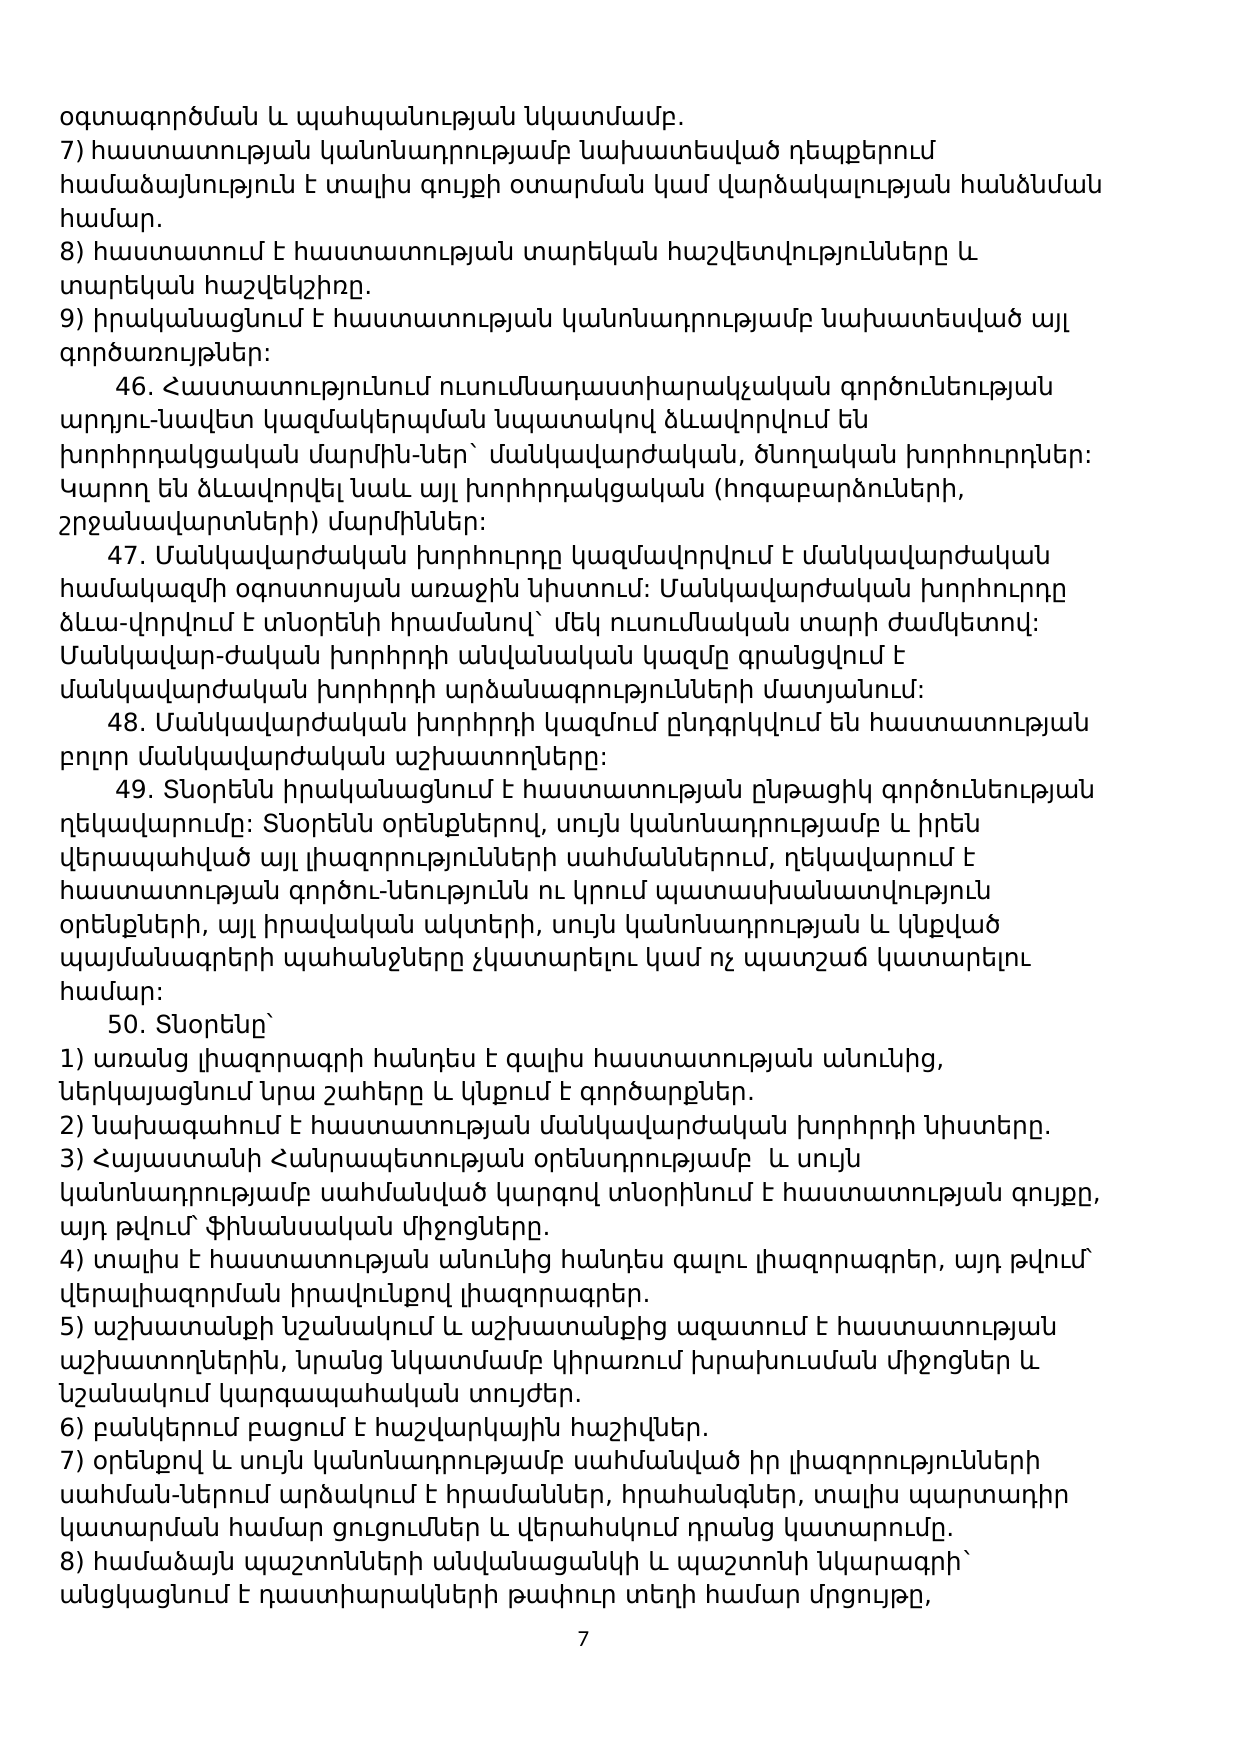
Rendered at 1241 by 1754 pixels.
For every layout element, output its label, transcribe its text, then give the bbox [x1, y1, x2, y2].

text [59, 102, 1107, 233]
text 8) հաստատում է հաստատության տարեկան հաշվետվությունները և տարեկան հաշվեկշիռը. 9) իրականացնում է հաստատության կանոնադրությամբ նախատեսված այլ գործառույթներ: 46. Հաստատությունում ուսումնադաստիարակչական գործունեության արդյու-նավետ կազմակերպման նպատակով ձևավորվում են խորհրդակցական մարմին-ներ` մանկավարժական, ծնողական խորհուրդներ: Կարող են ձևավորվել նաև այլ խորհրդակցական (հոգաբարձուների, շրջանավարտների) մարմիններ: [59, 237, 1107, 536]
text 47. Մանկավարժական խորհուրդը կազմավորվում է մանկավարժական համակազմի օգոստոսյան առաջին նիստում: Մանկավարժական խորհուրդը ձևա-վորվում է տնօրենի հրամանով` մեկ ուսումնական տարի ժամկետով: Մանկավար-ժական խորհրդի անվանական կազմը գրանցվում է մանկավարժական խորհրդի արձանագրությունների մատյանում: 48. Մանկավարժական խորհրդի կազմում ընդգրկվում են հաստատության բոլոր մանկավարժական աշխատողները: 49. Տնօրենն իրականացնում է հաստատության ընթացիկ գործունեության ղեկավարումը: Տնօրենն օրենքներով, սույն կանոնադրությամբ և իրեն վերապահված այլ լիազորությունների սահմաններում, ղեկավարում է հաստատության գործու-նեությունն ու կրում պատասխանատվություն օրենքների, այլ իրավական ակտերի, սույն կանոնադրության և կնքված պայմանագրերի պահանջները չկատարելու կամ ոչ պատշաճ կատարելու համար: 50. Տնօրենը՝ [59, 541, 1107, 1039]
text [59, 1044, 1107, 1610]
